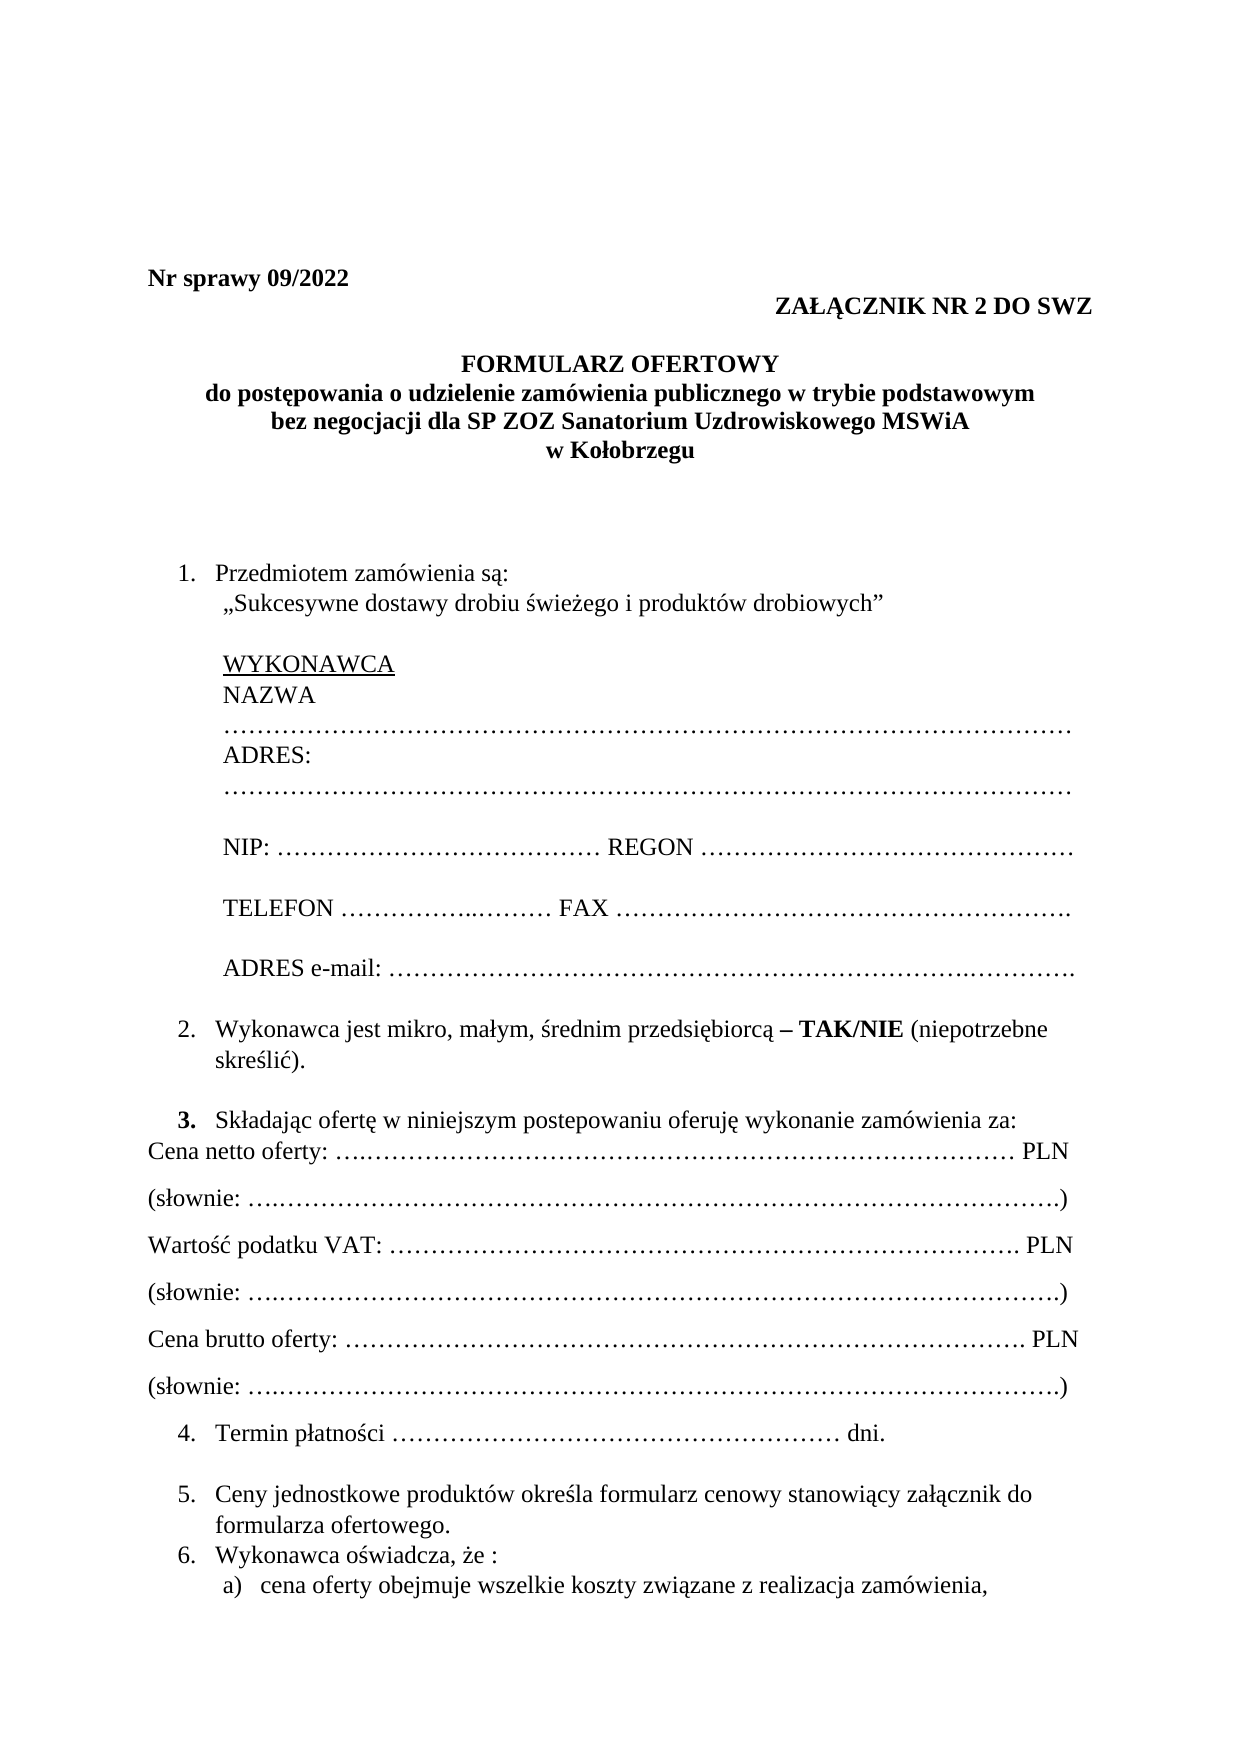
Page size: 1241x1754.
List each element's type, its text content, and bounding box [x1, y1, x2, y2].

text Nr sprawy 09/2022 [148, 263, 1093, 291]
text ADRES e-mail: …………………………………………………………….…………. [223, 953, 1093, 982]
text Cena netto oferty: ….…………………………………………………………………… PLN [148, 1136, 1093, 1165]
text Cena brutto oferty: ………………………………………………………………………. PLN [148, 1324, 1093, 1353]
text bez negocjacji dla SP ZOZ Sanatorium Uzdrowiskowego MSWiA [148, 406, 1093, 435]
list Termin płatności ……………………………………………… dni. [177, 1418, 1093, 1447]
text „Sukcesywne dostawy drobiu świeżego i produktów drobiowych” [223, 588, 1093, 617]
text FORMULARZ OFERTOWY [148, 349, 1093, 378]
text ADRES: ………………………………………………………………………………………… [223, 741, 1093, 800]
text NAZWA ………………………………………………………………………………………… [223, 680, 1093, 739]
text do postępowania o udzielenie zamówienia publicznego w trybie podstawowym [148, 378, 1093, 406]
text (słownie: ….………………………………………………………………………………….) [148, 1183, 1093, 1212]
text w Kołobrzegu [148, 435, 1093, 464]
text TELEFON ……………..……… FAX ………………………………………………. [223, 893, 1093, 921]
list Wykonawca jest mikro, małym, średnim przedsiębiorcą – TAK/NIE (niepotrzebne skreślić). [177, 1014, 1093, 1073]
list Ceny jednostkowe produktów określa formularz cenowy stanowiący załącznik do formularza ofertowego. [177, 1479, 1093, 1538]
text ZAŁĄCZNIK NR 2 DO SWZ [148, 291, 1093, 320]
text NIP: ………………………………… REGON ……………………………………… [223, 832, 1093, 861]
list Wykonawca oświadcza, że : [177, 1540, 1093, 1569]
text Wartość podatku VAT: …………………………………………………………………. PLN [148, 1230, 1093, 1259]
list Składając ofertę w niniejszym postepowaniu oferuję wykonanie zamówienia za: [177, 1106, 1093, 1134]
list Przedmiotem zamówienia są: [177, 558, 1093, 587]
text WYKONAWCA [223, 649, 1093, 678]
text (słownie: ….………………………………………………………………………………….) [148, 1277, 1093, 1306]
list cena oferty obejmuje wszelkie koszty związane z realizacja zamówienia, [223, 1571, 1093, 1599]
text (słownie: ….………………………………………………………………………………….) [148, 1371, 1093, 1400]
